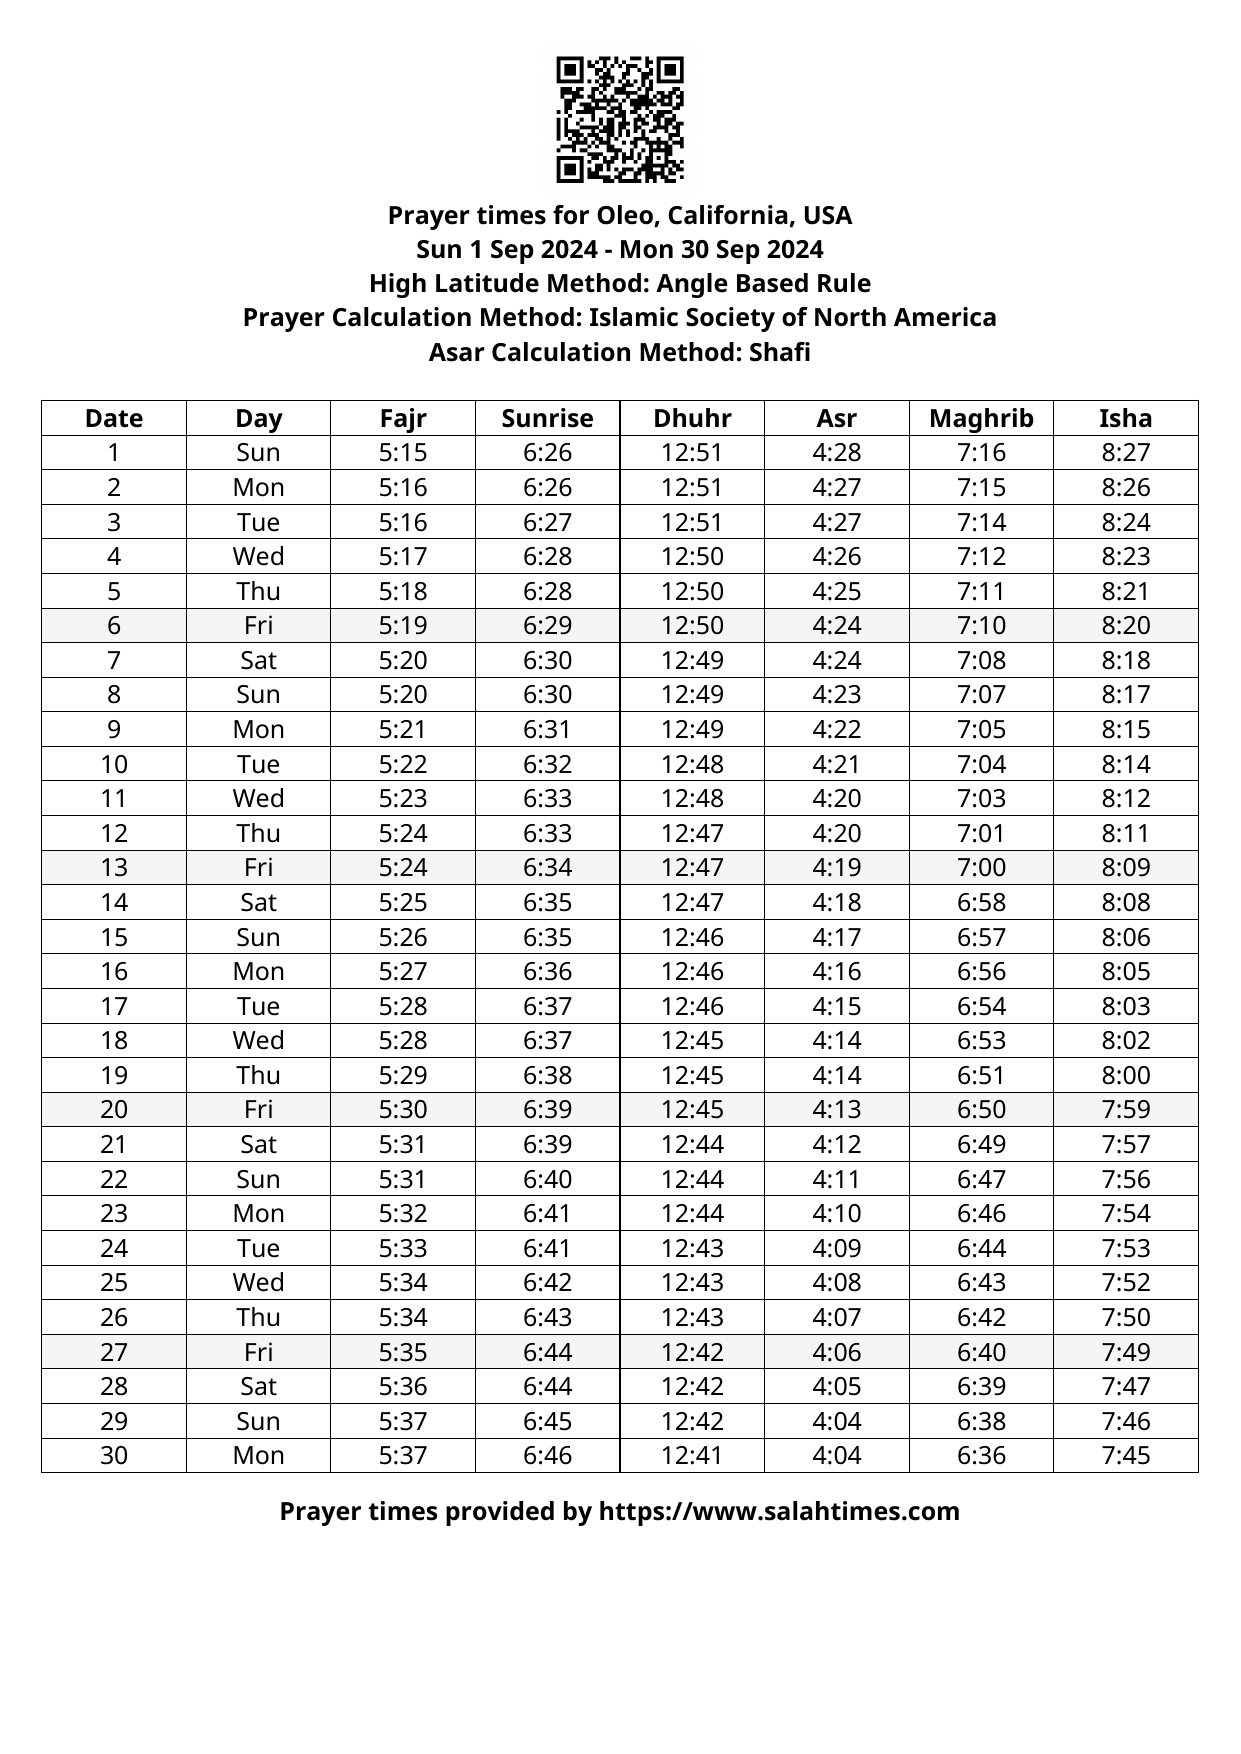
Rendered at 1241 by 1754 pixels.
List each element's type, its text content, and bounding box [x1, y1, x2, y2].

table_cell 5:35 [331, 1335, 475, 1368]
table_cell 4:22 [765, 712, 909, 746]
table_cell Wed [187, 781, 330, 815]
table_cell 14 [42, 885, 186, 919]
table_cell 8:27 [1054, 436, 1198, 469]
table_cell 5:25 [331, 885, 475, 919]
table_cell 12:48 [621, 747, 764, 780]
table_cell 7:50 [1054, 1300, 1198, 1334]
table_cell 4:23 [765, 678, 909, 711]
table_cell 6:27 [476, 505, 619, 538]
table_cell 5:20 [331, 678, 475, 711]
table_cell 4:15 [765, 989, 909, 1022]
text Asar Calculation Method: Shafi [42, 334, 1198, 368]
table_cell 8 [42, 678, 186, 711]
table_cell 25 [42, 1266, 186, 1299]
table_cell 4:12 [765, 1127, 909, 1161]
table_cell 6:28 [476, 539, 619, 573]
table_cell 4:14 [765, 1024, 909, 1057]
table_cell 9 [42, 712, 186, 746]
table_cell 6:37 [476, 1024, 619, 1057]
table_cell 8:18 [1054, 643, 1198, 677]
table_cell 12:46 [621, 989, 764, 1022]
table_cell 7:05 [910, 712, 1053, 746]
table_cell 21 [42, 1127, 186, 1161]
table_cell 8:26 [1054, 470, 1198, 504]
table_cell 22 [42, 1162, 186, 1195]
table_cell 6:35 [476, 920, 619, 953]
table_cell Thu [187, 1300, 330, 1334]
table_cell 6:36 [476, 954, 619, 988]
table_cell 6:50 [910, 1093, 1053, 1126]
table_cell 26 [42, 1300, 186, 1334]
table_cell 5:24 [331, 816, 475, 849]
table_cell 4:19 [765, 851, 909, 884]
table_cell Sun [187, 920, 330, 953]
table_cell 7:03 [910, 781, 1053, 815]
table_cell 5:30 [331, 1093, 475, 1126]
table_cell 7:46 [1054, 1404, 1198, 1437]
table_cell 12:46 [621, 954, 764, 988]
table_cell 12:45 [621, 1093, 764, 1126]
table_cell 6:49 [910, 1127, 1053, 1161]
table_cell Wed [187, 1266, 330, 1299]
table_cell Mon [187, 712, 330, 746]
table_cell 12:44 [621, 1127, 764, 1161]
table_cell 6:29 [476, 609, 619, 642]
table_cell Sat [187, 885, 330, 919]
table_cell 4:27 [765, 470, 909, 504]
table_cell 7:11 [910, 574, 1053, 607]
table_cell 12 [42, 816, 186, 849]
text Prayer times provided by https://www.salahtimes.com [42, 1494, 1198, 1528]
table_cell 6:26 [476, 436, 619, 469]
table_cell 8:20 [1054, 609, 1198, 642]
table_cell 4:04 [765, 1439, 909, 1472]
table_cell 12:41 [621, 1439, 764, 1472]
table_header Isha [1054, 401, 1198, 434]
table_cell 7:10 [910, 609, 1053, 642]
table_cell 7:59 [1054, 1093, 1198, 1126]
table_cell 3 [42, 505, 186, 538]
table_cell Tue [187, 747, 330, 780]
table_cell 28 [42, 1369, 186, 1403]
table_cell 4:25 [765, 574, 909, 607]
table_cell Mon [187, 470, 330, 504]
table_cell 13 [42, 851, 186, 884]
table_cell 12:51 [621, 505, 764, 538]
table_cell 4:09 [765, 1231, 909, 1264]
table_cell 6:28 [476, 574, 619, 607]
table_cell 4:13 [765, 1093, 909, 1126]
table_cell 6:30 [476, 643, 619, 677]
table_header Date [42, 401, 186, 434]
table_cell 6:45 [476, 1404, 619, 1437]
table_cell 27 [42, 1335, 186, 1368]
table_cell 8:08 [1054, 885, 1198, 919]
table_cell 12:43 [621, 1231, 764, 1264]
table_cell 4:04 [765, 1404, 909, 1437]
table_cell Sat [187, 643, 330, 677]
table_cell 6:46 [910, 1196, 1053, 1230]
table_cell Thu [187, 1058, 330, 1092]
table_cell 6:35 [476, 885, 619, 919]
table_cell 7:14 [910, 505, 1053, 538]
table_cell 6:32 [476, 747, 619, 780]
table_cell 6:33 [476, 781, 619, 815]
table_cell 4:11 [765, 1162, 909, 1195]
table_cell 6:56 [910, 954, 1053, 988]
table_cell 16 [42, 954, 186, 988]
table_cell 4:27 [765, 505, 909, 538]
table_cell 4 [42, 539, 186, 573]
table_cell 5:29 [331, 1058, 475, 1092]
table_cell 7:54 [1054, 1196, 1198, 1230]
table_cell 4:20 [765, 816, 909, 849]
table_cell 8:11 [1054, 816, 1198, 849]
table_cell 23 [42, 1196, 186, 1230]
table_cell Sun [187, 678, 330, 711]
table_cell 6:38 [910, 1404, 1053, 1437]
table_cell 4:07 [765, 1300, 909, 1334]
table_cell 4:28 [765, 436, 909, 469]
table_cell 8:05 [1054, 954, 1198, 988]
table_cell 8:06 [1054, 920, 1198, 953]
table_cell 6:58 [910, 885, 1053, 919]
table_cell 12:47 [621, 816, 764, 849]
table_cell Fri [187, 851, 330, 884]
table_cell 12:43 [621, 1266, 764, 1299]
table_cell 4:05 [765, 1369, 909, 1403]
table_cell Fri [187, 1335, 330, 1368]
table_cell 5:34 [331, 1300, 475, 1334]
table_cell 12:45 [621, 1024, 764, 1057]
table_cell 10 [42, 747, 186, 780]
table_header Asr [765, 401, 909, 434]
table_cell 4:26 [765, 539, 909, 573]
table_cell 19 [42, 1058, 186, 1092]
text Prayer times for Oleo, California, USA [42, 198, 1198, 232]
table_cell 8:14 [1054, 747, 1198, 780]
text High Latitude Method: Angle Based Rule [42, 266, 1198, 300]
table_cell 4:20 [765, 781, 909, 815]
table_cell 7:15 [910, 470, 1053, 504]
table_cell 7:16 [910, 436, 1053, 469]
table_cell 6:46 [476, 1439, 619, 1472]
table_cell 5:17 [331, 539, 475, 573]
table_cell 6:26 [476, 470, 619, 504]
table_cell 8:21 [1054, 574, 1198, 607]
table_cell 6:33 [476, 816, 619, 849]
table_cell Thu [187, 574, 330, 607]
table_cell 6:53 [910, 1024, 1053, 1057]
table_cell 12:46 [621, 920, 764, 953]
table_cell 5:28 [331, 989, 475, 1022]
table_cell 6:30 [476, 678, 619, 711]
table_cell 6:44 [910, 1231, 1053, 1264]
table_cell 8:03 [1054, 989, 1198, 1022]
table_cell 20 [42, 1093, 186, 1126]
table_header Maghrib [910, 401, 1053, 434]
table_cell 4:10 [765, 1196, 909, 1230]
table_cell 29 [42, 1404, 186, 1437]
table_cell 6:43 [910, 1266, 1053, 1299]
table_cell 12:45 [621, 1058, 764, 1092]
table_cell 8:09 [1054, 851, 1198, 884]
table_cell Sun [187, 1162, 330, 1195]
table_cell 5:24 [331, 851, 475, 884]
table_cell Wed [187, 539, 330, 573]
table_cell 6:41 [476, 1231, 619, 1264]
table_cell 8:15 [1054, 712, 1198, 746]
table_cell 6:41 [476, 1196, 619, 1230]
table_cell 4:06 [765, 1335, 909, 1368]
table_cell 2 [42, 470, 186, 504]
table_cell 7:45 [1054, 1439, 1198, 1472]
table_cell 18 [42, 1024, 186, 1057]
table_cell 5:28 [331, 1024, 475, 1057]
table_cell 5:27 [331, 954, 475, 988]
table_cell 12:42 [621, 1369, 764, 1403]
table_cell 6:39 [910, 1369, 1053, 1403]
table_cell 7:47 [1054, 1369, 1198, 1403]
table_cell 12:51 [621, 470, 764, 504]
table_cell 12:51 [621, 436, 764, 469]
table_cell Sat [187, 1369, 330, 1403]
table_cell 17 [42, 989, 186, 1022]
table_cell Mon [187, 954, 330, 988]
table_cell 7:07 [910, 678, 1053, 711]
table_cell 6:31 [476, 712, 619, 746]
table_cell 12:50 [621, 574, 764, 607]
table_cell 6:40 [910, 1335, 1053, 1368]
table_cell 12:49 [621, 678, 764, 711]
table_cell 6:37 [476, 989, 619, 1022]
table_cell Sat [187, 1127, 330, 1161]
table_cell Fri [187, 609, 330, 642]
table_cell 6:39 [476, 1127, 619, 1161]
table_cell 30 [42, 1439, 186, 1472]
table_cell 15 [42, 920, 186, 953]
table_header Dhuhr [621, 401, 764, 434]
table_cell 7:56 [1054, 1162, 1198, 1195]
table_cell 5:33 [331, 1231, 475, 1264]
table_cell 6:42 [476, 1266, 619, 1299]
table_cell 7:12 [910, 539, 1053, 573]
table_cell 5:31 [331, 1162, 475, 1195]
table_cell 12:47 [621, 885, 764, 919]
table_cell 8:02 [1054, 1024, 1198, 1057]
table_cell Fri [187, 1093, 330, 1126]
table_cell 4:21 [765, 747, 909, 780]
table_cell 4:08 [765, 1266, 909, 1299]
table_cell 5:16 [331, 470, 475, 504]
table_cell 7:49 [1054, 1335, 1198, 1368]
table_cell 7:52 [1054, 1266, 1198, 1299]
table_cell 1 [42, 436, 186, 469]
table_cell 4:16 [765, 954, 909, 988]
table_cell 6:36 [910, 1439, 1053, 1472]
table_cell Sun [187, 1404, 330, 1437]
table_cell 12:42 [621, 1404, 764, 1437]
table_cell 12:48 [621, 781, 764, 815]
table_cell 8:12 [1054, 781, 1198, 815]
table_cell 6:40 [476, 1162, 619, 1195]
table_cell 4:17 [765, 920, 909, 953]
text Sun 1 Sep 2024 - Mon 30 Sep 2024 [42, 232, 1198, 266]
table_cell 8:24 [1054, 505, 1198, 538]
table_cell 5:34 [331, 1266, 475, 1299]
table_cell Sun [187, 436, 330, 469]
table_cell 7:53 [1054, 1231, 1198, 1264]
table_cell 5:22 [331, 747, 475, 780]
table_cell 24 [42, 1231, 186, 1264]
table_cell 6:44 [476, 1335, 619, 1368]
table_cell 6:39 [476, 1093, 619, 1126]
table_cell 6:42 [910, 1300, 1053, 1334]
table_cell 12:44 [621, 1162, 764, 1195]
table_cell 12:42 [621, 1335, 764, 1368]
table_cell 6 [42, 609, 186, 642]
table_cell 4:18 [765, 885, 909, 919]
table_cell 5:37 [331, 1404, 475, 1437]
table_cell 7 [42, 643, 186, 677]
table_cell 6:38 [476, 1058, 619, 1092]
table_cell 5:19 [331, 609, 475, 642]
table_cell Mon [187, 1439, 330, 1472]
table_cell 6:44 [476, 1369, 619, 1403]
table_cell Thu [187, 816, 330, 849]
table_cell 6:51 [910, 1058, 1053, 1092]
table_cell 12:50 [621, 609, 764, 642]
table_cell 12:47 [621, 851, 764, 884]
table_cell 5:18 [331, 574, 475, 607]
table_cell 6:57 [910, 920, 1053, 953]
table_cell 7:01 [910, 816, 1053, 849]
table_cell 12:43 [621, 1300, 764, 1334]
table_cell 5:20 [331, 643, 475, 677]
table_cell 8:00 [1054, 1058, 1198, 1092]
table_cell 5:26 [331, 920, 475, 953]
table_cell 5 [42, 574, 186, 607]
table_cell 5:36 [331, 1369, 475, 1403]
table_cell 5:31 [331, 1127, 475, 1161]
table_header Day [187, 401, 330, 434]
table_cell Tue [187, 1231, 330, 1264]
table_header Sunrise [476, 401, 619, 434]
table_cell 6:54 [910, 989, 1053, 1022]
table_cell 11 [42, 781, 186, 815]
table_cell 4:14 [765, 1058, 909, 1092]
table_cell 5:23 [331, 781, 475, 815]
table_cell 7:08 [910, 643, 1053, 677]
table_header Fajr [331, 401, 475, 434]
table_cell 5:16 [331, 505, 475, 538]
table_cell 12:44 [621, 1196, 764, 1230]
table_cell 8:17 [1054, 678, 1198, 711]
table_cell 7:57 [1054, 1127, 1198, 1161]
text Prayer Calculation Method: Islamic Society of North America [42, 300, 1198, 334]
table_cell 12:49 [621, 643, 764, 677]
table_cell 4:24 [765, 609, 909, 642]
table_cell 6:43 [476, 1300, 619, 1334]
table_cell 6:47 [910, 1162, 1053, 1195]
table_cell 12:50 [621, 539, 764, 573]
table_cell 7:00 [910, 851, 1053, 884]
table_cell 8:23 [1054, 539, 1198, 573]
table_cell Tue [187, 505, 330, 538]
table_cell Wed [187, 1024, 330, 1057]
table_cell 6:34 [476, 851, 619, 884]
table_cell 4:24 [765, 643, 909, 677]
table_cell 5:37 [331, 1439, 475, 1472]
table_cell Mon [187, 1196, 330, 1230]
table_cell 5:15 [331, 436, 475, 469]
table_cell Tue [187, 989, 330, 1022]
table_cell 12:49 [621, 712, 764, 746]
table_cell 5:32 [331, 1196, 475, 1230]
table_cell 7:04 [910, 747, 1053, 780]
table_cell 5:21 [331, 712, 475, 746]
picture [542, 41, 699, 198]
